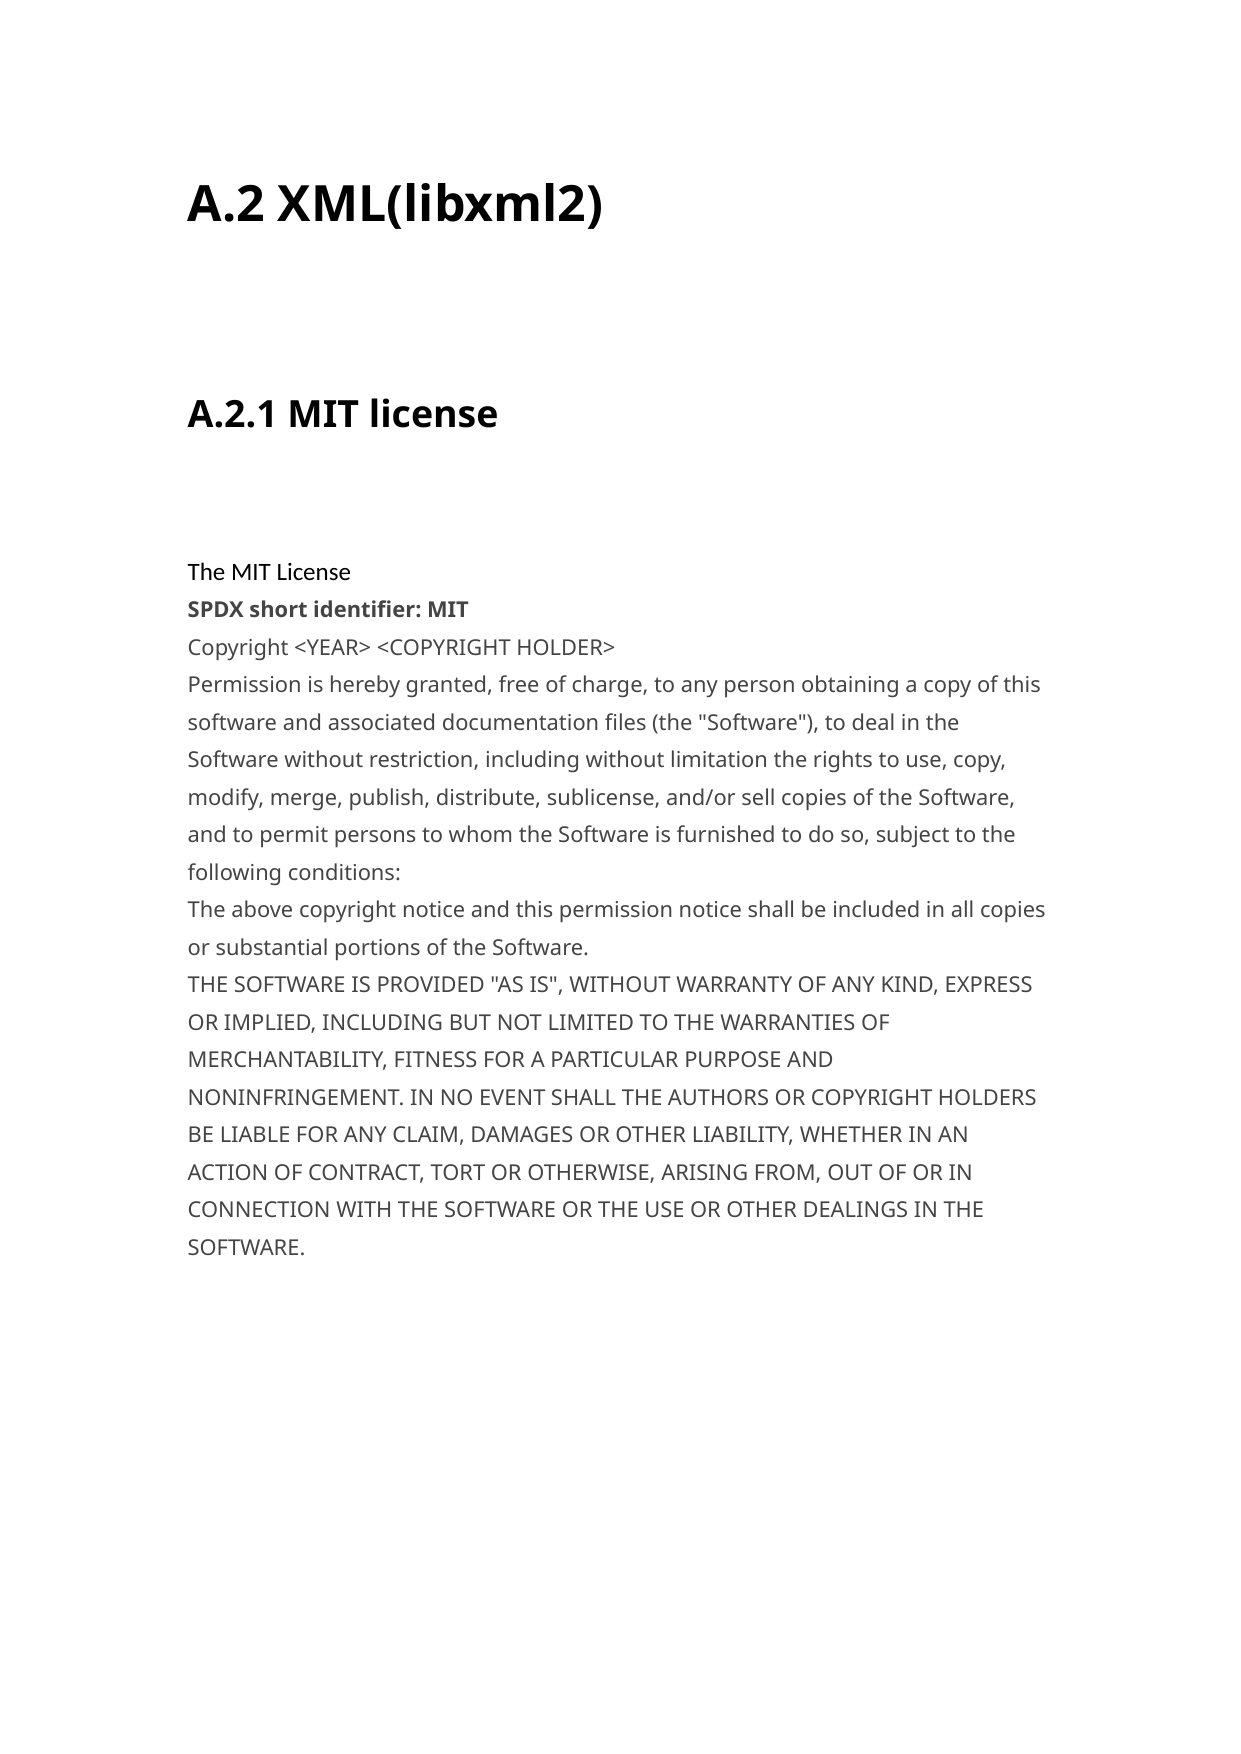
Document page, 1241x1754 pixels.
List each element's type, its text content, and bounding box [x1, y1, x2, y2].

text THE SOFTWARE IS PROVIDED "AS IS", WITHOUT WARRANTY OF ANY KIND, EXPRESS OR IMPLIED, INCLUDING BUT NOT LIMITED TO THE WARRANTIES OF MERCHANTABILITY, FITNESS FOR A PARTICULAR PURPOSE AND NONINFRINGEMENT. IN NO EVENT SHALL THE AUTHORS OR COPYRIGHT HOLDERS BE LIABLE FOR ANY CLAIM, DAMAGES OR OTHER LIABILITY, WHETHER IN AN ACTION OF CONTRACT, TORT OR OTHERWISE, ARISING FROM, OUT OF OR IN CONNECTION WITH THE SOFTWARE OR THE USE OR OTHER DEALINGS IN THE SOFTWARE. [187, 965, 1053, 1265]
text Copyright <YEAR> <COPYRIGHT HOLDER> [187, 628, 1053, 665]
subtitle A.2 XML(libxml2) [187, 164, 1053, 239]
text Permission is hereby granted, free of charge, to any person obtaining a copy of this software and associated documentation files (the "Software"), to deal in the Software without restriction, including without limitation the rights to use, copy, modify, merge, publish, distribute, sublicense, and/or sell copies of the Software, and to permit persons to whom the Software is furnished to do so, subject to the following conditions: [187, 665, 1053, 890]
text The above copyright notice and this permission notice shall be included in all copies or substantial portions of the Software. [187, 890, 1053, 965]
text The MIT License [187, 553, 1053, 590]
text SPDX short identifier: MIT [187, 590, 1053, 628]
subtitle A.2.1 MIT license [187, 376, 1053, 451]
